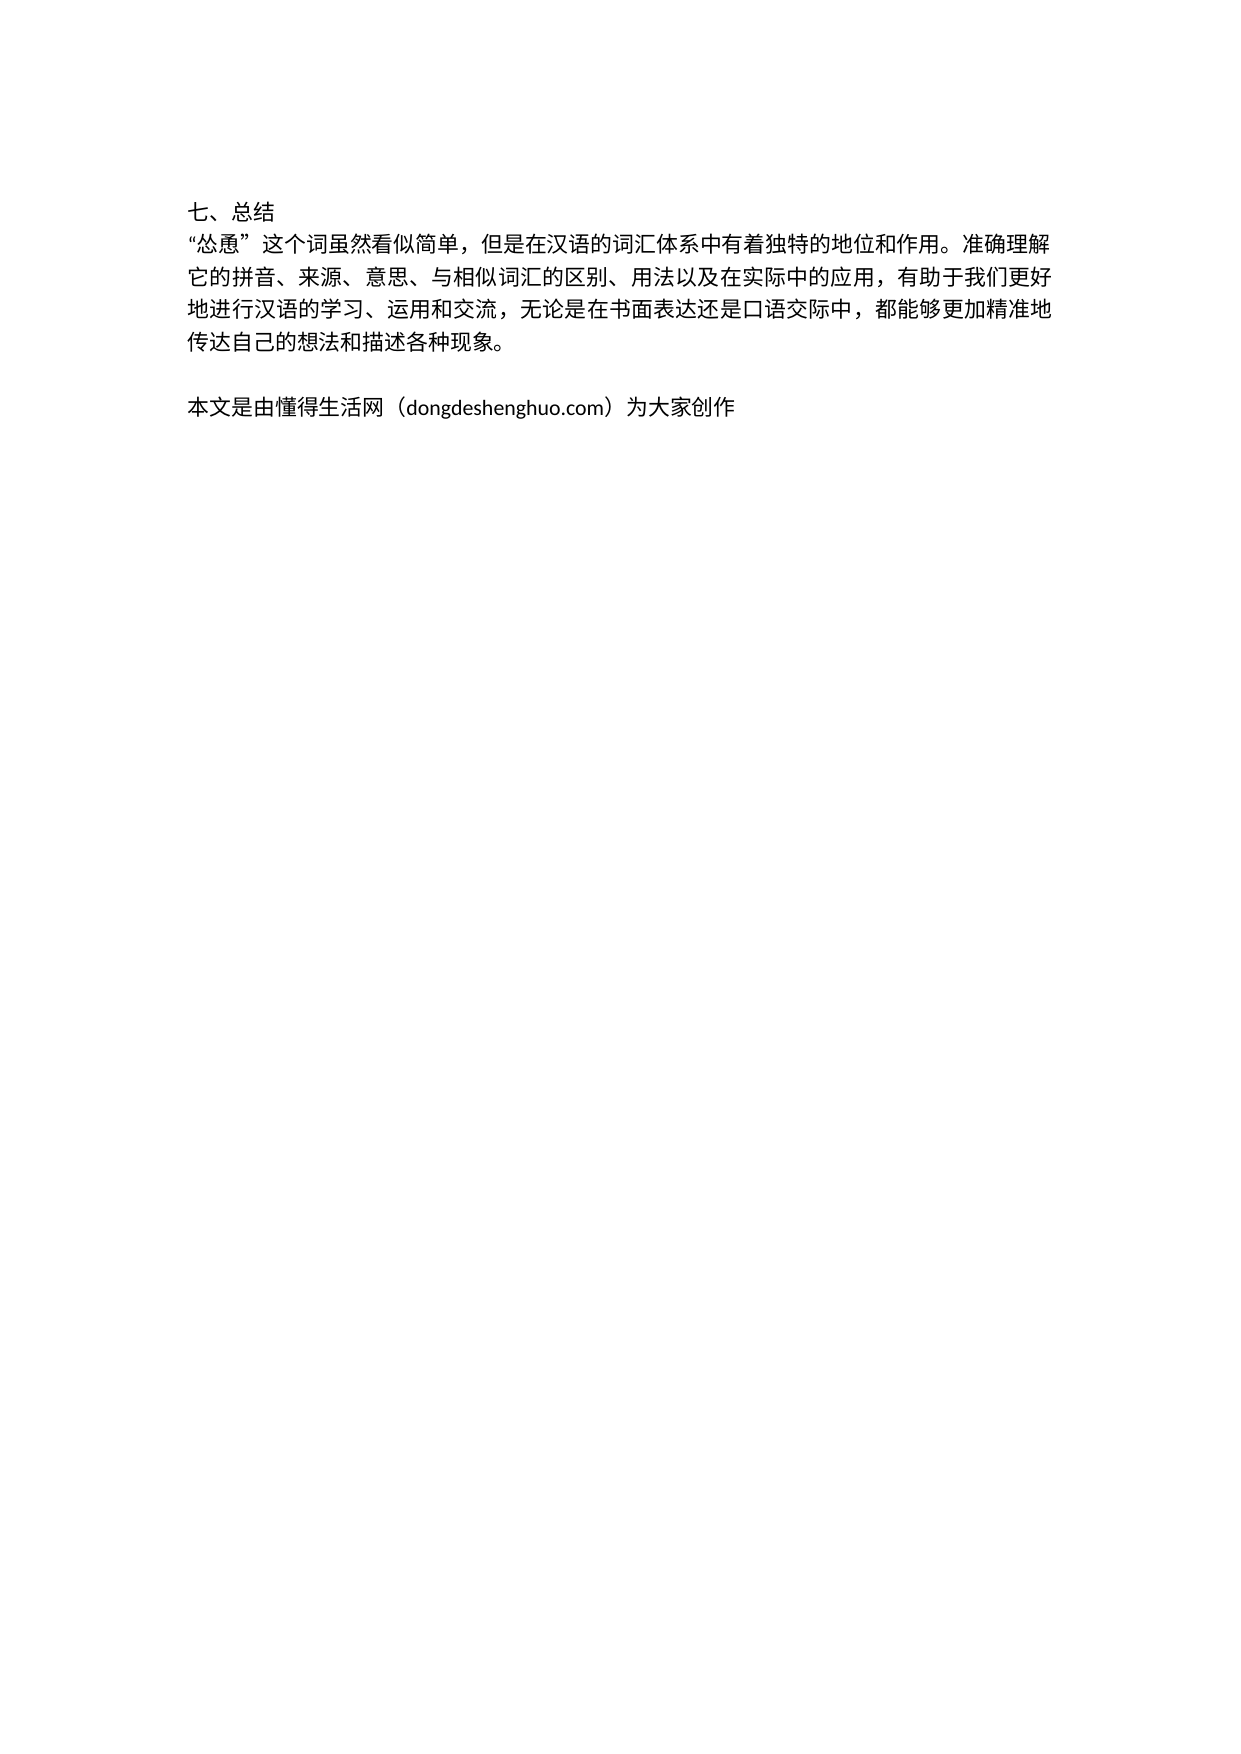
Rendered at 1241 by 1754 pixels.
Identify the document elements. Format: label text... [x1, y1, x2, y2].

text “怂恿”这个词虽然看似简单，但是在汉语的词汇体系中有着独特的地位和作用。准确理解它的拼音、来源、意思、与相似词汇的区别、用法以及在实际中的应用，有助于我们更好地进行汉语的学习、运用和交流，无论是在书面表达还是口语交际中，都能够更加精准地传达自己的想法和描述各种现象。 [187, 227, 1053, 357]
text 七、总结 [187, 194, 1053, 227]
text 本文是由懂得生活网（dongdeshenghuo.com）为大家创作 [187, 389, 1053, 422]
